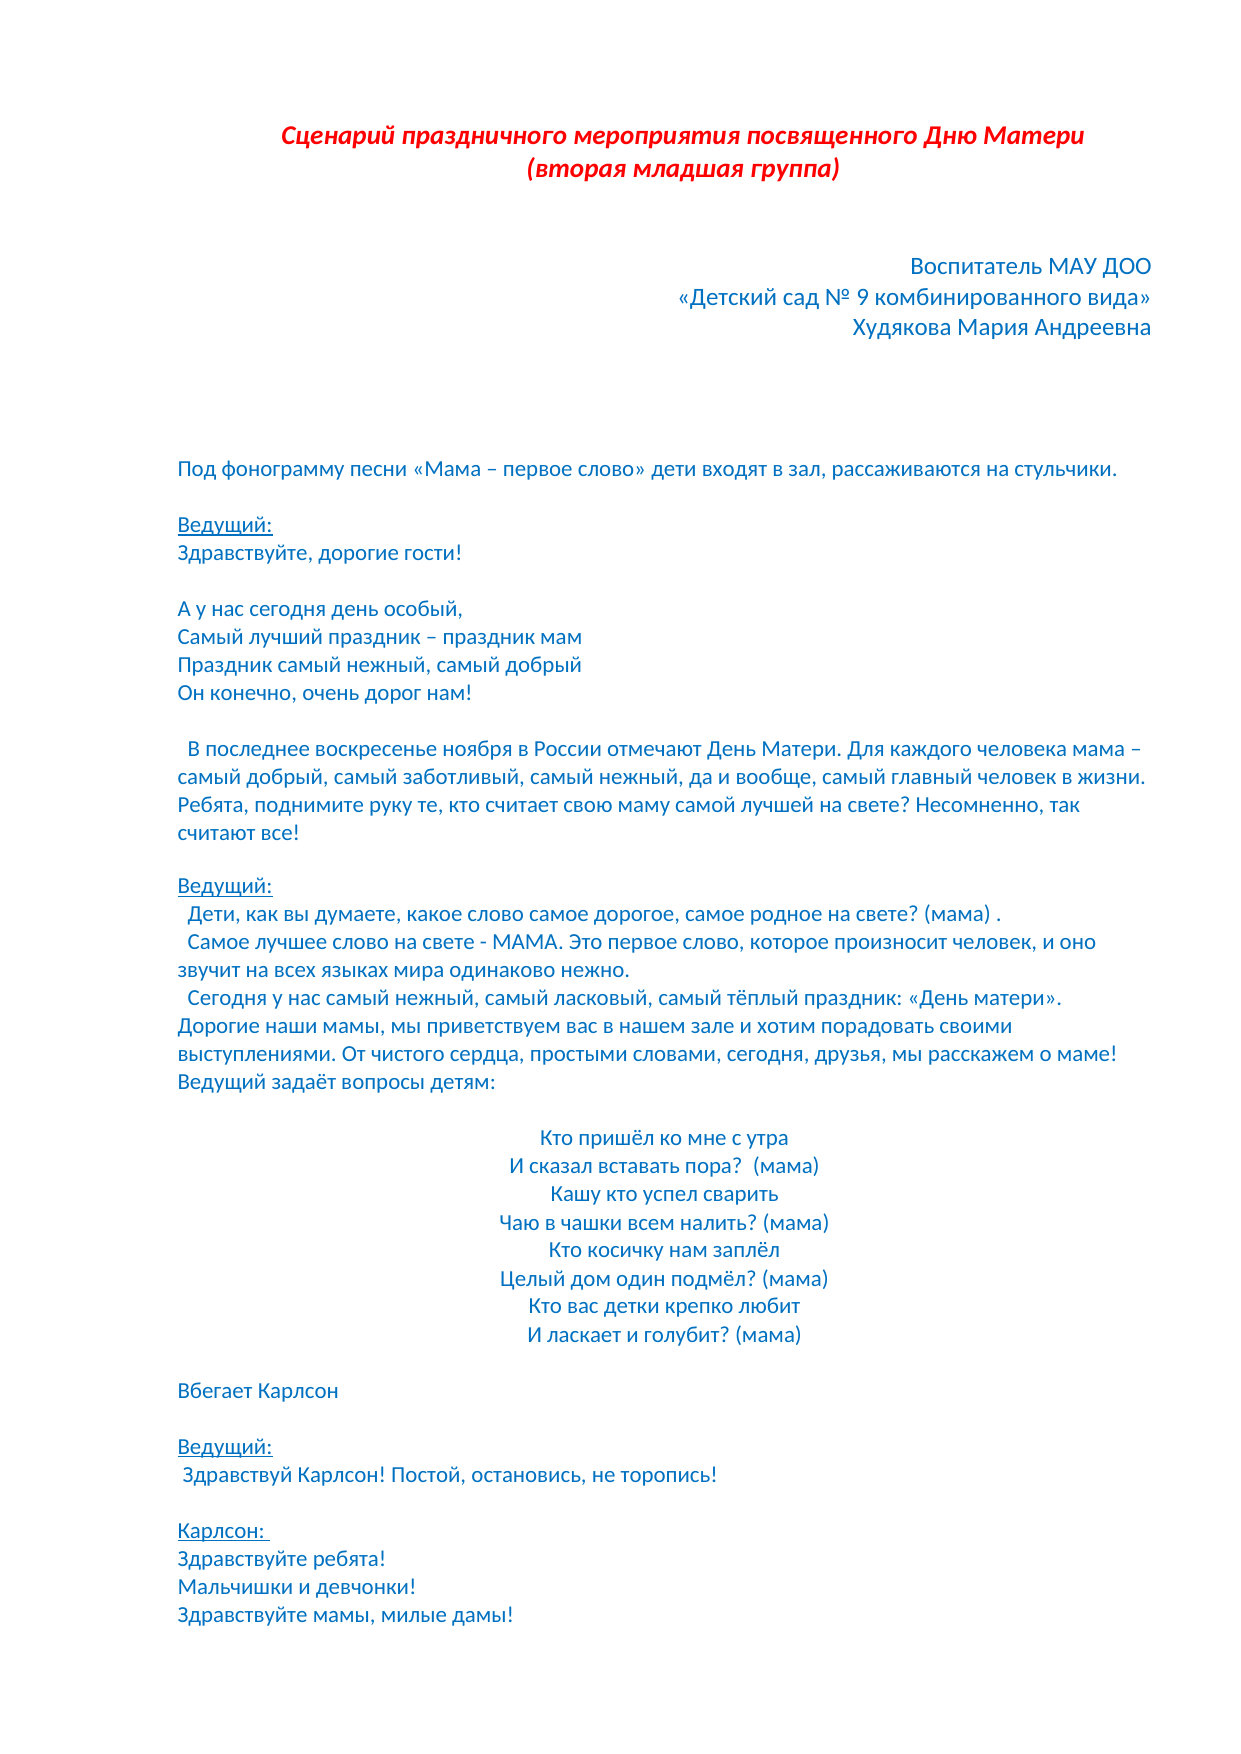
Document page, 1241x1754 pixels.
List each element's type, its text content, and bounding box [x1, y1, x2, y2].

text Праздник самый нежный, самый добрый [177, 650, 1152, 678]
text Ведущий: [177, 510, 1152, 538]
text Дорогие наши мамы, мы приветствуем вас в нашем зале и хотим порадовать своими выступлениями. От чистого сердца, простыми словами, сегодня, друзья, мы расскажем о маме! [177, 1011, 1152, 1067]
text И сказал вставать пора? (мама) [177, 1152, 1152, 1179]
text Под фонограмму песни «Мама – первое слово» дети входят в зал, рассаживаются на стульчики. [177, 454, 1152, 482]
text Здравствуйте, дорогие гости! [177, 538, 1152, 566]
text Сегодня у нас самый нежный, самый ласковый, самый тёплый праздник: «День матери». [177, 983, 1152, 1011]
text Он конечно, очень дорог нам! [177, 678, 1152, 706]
text Чаю в чашки всем налить? (мама) [177, 1208, 1152, 1236]
text Вбегает Карлсон [177, 1376, 1152, 1404]
text Кашу кто успел сварить [177, 1179, 1152, 1208]
text В последнее воскресенье ноября в России отмечают День Матери. Для каждого человека мама – самый добрый, самый заботливый, самый нежный, да и вообще, самый главный человек в жизни. Ребята, поднимите руку те, кто считает свою маму самой лучшей на свете? Несомненно, так считают все! [177, 734, 1152, 846]
text «Детский сад № 9 комбинированного вида» [177, 281, 1152, 311]
text Здравствуйте ребята! [177, 1544, 1152, 1572]
text А у нас сегодня день особый, [177, 594, 1152, 622]
text Здравствуй Карлсон! Постой, остановись, не торопись! [177, 1460, 1152, 1488]
text Кто вас детки крепко любит [177, 1292, 1152, 1320]
text Худякова Мария Андреевна [177, 311, 1152, 342]
text (вторая младшая группа) [177, 151, 1152, 184]
text И ласкает и голубит? (мама) [177, 1320, 1152, 1348]
text Самое лучшее слово на свете - МАМА. Это первое слово, которое произносит человек, и оно звучит на всех языках мира одинаково нежно. [177, 927, 1152, 983]
text Самый лучший праздник – праздник мам [177, 622, 1152, 650]
text Ведущий: [177, 1432, 1152, 1460]
text Карлсон: [177, 1516, 1152, 1544]
text Кто косичку нам заплёл [177, 1236, 1152, 1264]
text Дети, как вы думаете, какое слово самое дорогое, самое родное на свете? (мама) . [177, 899, 1152, 927]
text Воспитатель МАУ ДОО [177, 250, 1152, 281]
text Ведущий: [177, 871, 1152, 899]
text Ведущий задаёт вопросы детям: [177, 1067, 1152, 1096]
text Сценарий праздничного мероприятия посвященного Дню Матери [177, 118, 1152, 151]
text Кто пришёл ко мне с утра [177, 1123, 1152, 1152]
text Мальчишки и девчонки! [177, 1572, 1152, 1600]
text Целый дом один подмёл? (мама) [177, 1264, 1152, 1292]
text Здравствуйте мамы, милые дамы! [177, 1600, 1152, 1628]
